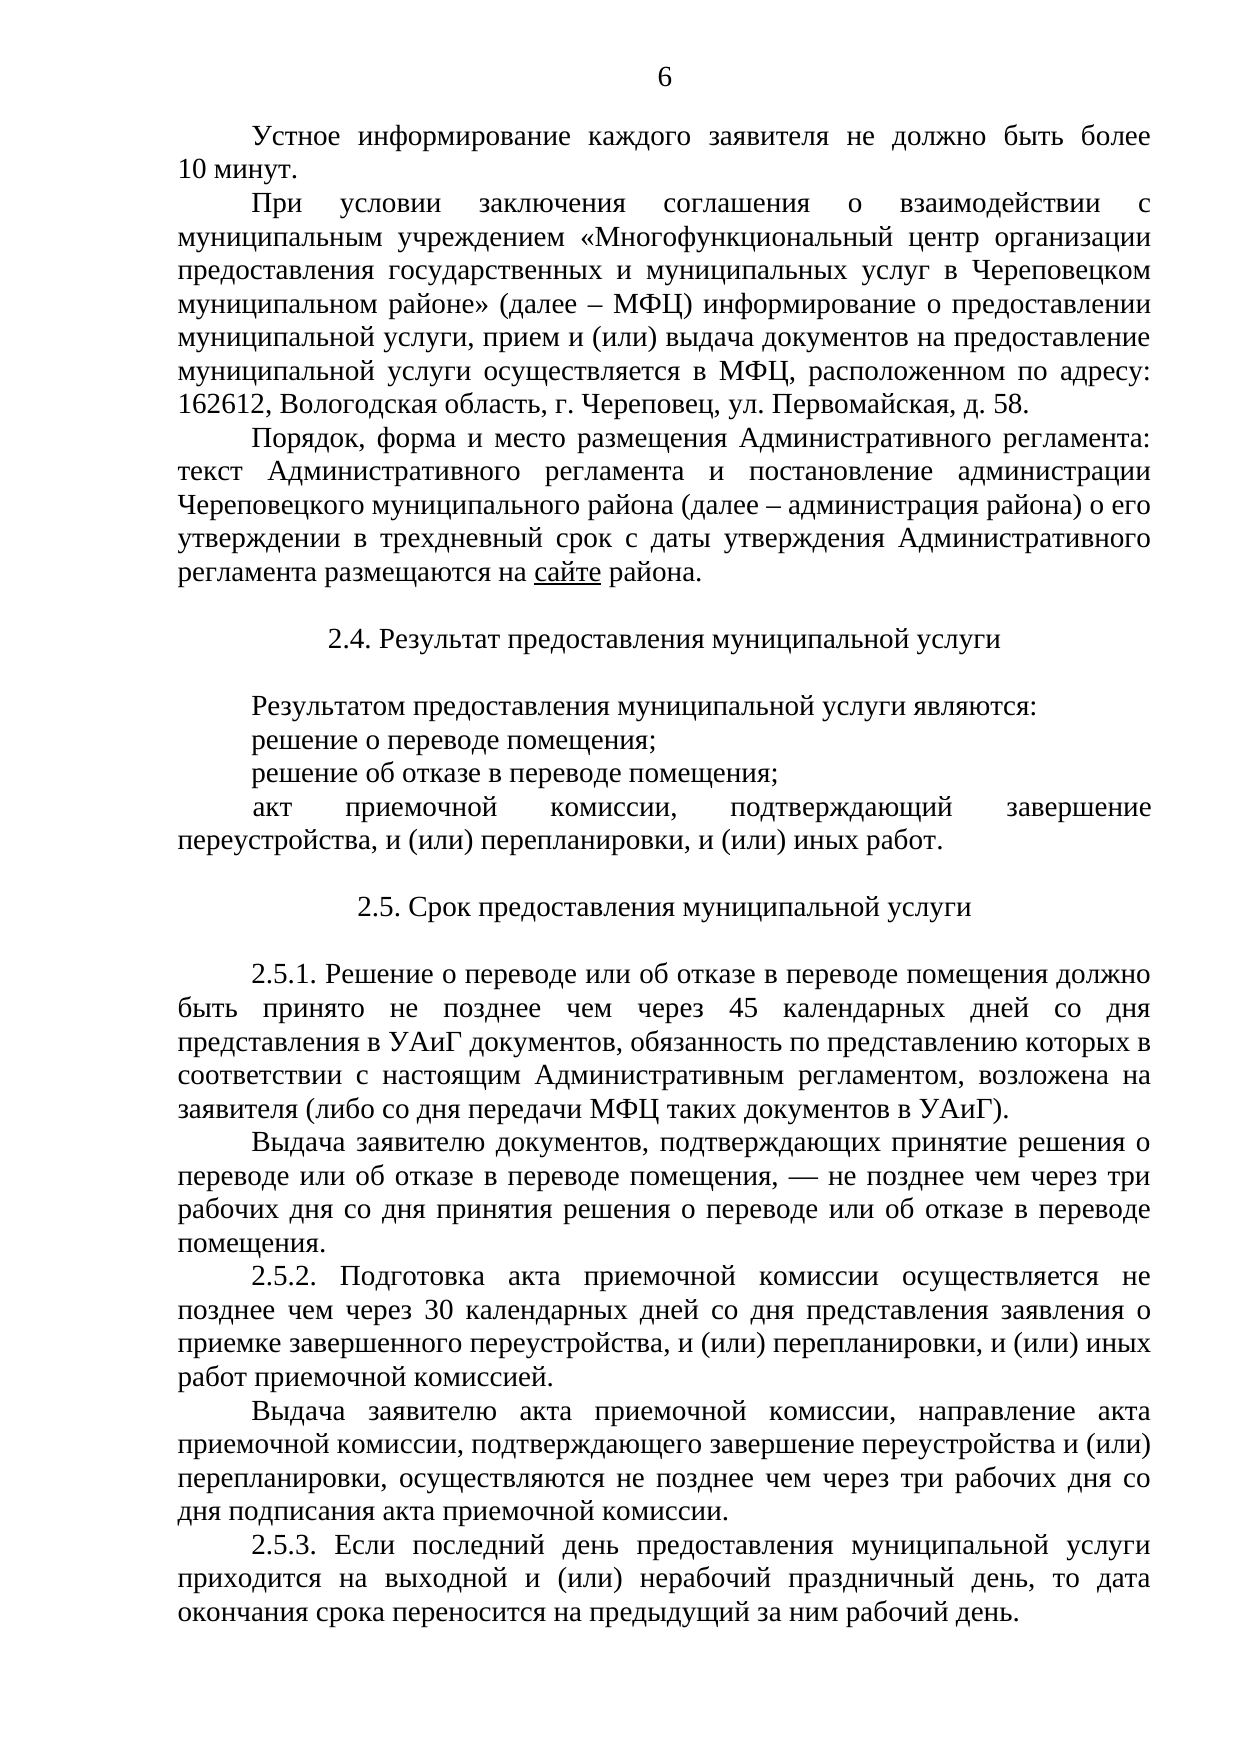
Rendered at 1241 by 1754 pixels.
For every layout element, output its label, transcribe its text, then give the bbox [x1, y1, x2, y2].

text Результатом предоставления муниципальной услуги являются: [177, 688, 1152, 722]
text 2.5.3. Если последний день предоставления муниципальной услуги приходится на выходной и (или) нерабочий праздничный день, то дата окончания срока переносится на предыдущий за ним рабочий день. [177, 1527, 1152, 1627]
text 2.5.2. Подготовка акта приемочной комиссии осуществляется не позднее чем через 30 календарных дней со дня представления заявления о приемке завершенного переустройства, и (или) перепланировки, и (или) иных работ приемочной комиссией. [177, 1258, 1152, 1393]
text решение о переводе помещения; [177, 722, 1152, 755]
text При условии заключения соглашения о взаимодействии с муниципальным учреждением «Многофункциональный центр организации предоставления государственных и муниципальных услуг в Череповецком муниципальном районе» (далее – МФЦ) информирование о предоставлении муниципальной услуги, прием и (или) выдача документов на предоставление муниципальной услуги осуществляется в МФЦ, расположенном по адресу: 162612, Вологодская область, г. Череповец, ул. Первомайская, д. 58. [177, 185, 1152, 420]
text Устное информирование каждого заявителя не должно быть более 10 минут. [177, 118, 1152, 185]
text акт приемочной комиссии, подтверждающий завершение переустройства, и (или) перепланировки, и (или) иных работ. [177, 789, 1152, 856]
text 2.5. Срок предоставления муниципальной услуги [177, 889, 1152, 923]
text 2.4. Результат предоставления муниципальной услуги [177, 621, 1152, 655]
text Выдача заявителю акта приемочной комиссии, направление акта приемочной комиссии, подтверждающего завершение переустройства и (или) перепланировки, осуществляются не позднее чем через три рабочих дня со дня подписания акта приемочной комиссии. [177, 1393, 1152, 1527]
text Выдача заявителю документов, подтверждающих принятие решения о переводе или об отказе в переводе помещения, — не позднее чем через три рабочих дня со дня принятия решения о переводе или об отказе в переводе помещения. [177, 1124, 1152, 1258]
text Порядок, форма и место размещения Административного регламента: текст Административного регламента и постановление администрации Череповецкого муниципального района (далее – администрация района) о его утверждении в трехдневный срок с даты утверждения Административного регламента размещаются на сайте района. [177, 420, 1152, 588]
text решение об отказе в переводе помещения; [177, 755, 1152, 789]
text 2.5.1. Решение о переводе или об отказе в переводе помещения должно быть принято не позднее чем через 45 календарных дней со дня представления в УАиГ документов, обязанность по представлению которых в соответствии с настоящим Административным регламентом, возложена на заявителя (либо со дня передачи МФЦ таких документов в УАиГ). [177, 957, 1152, 1124]
